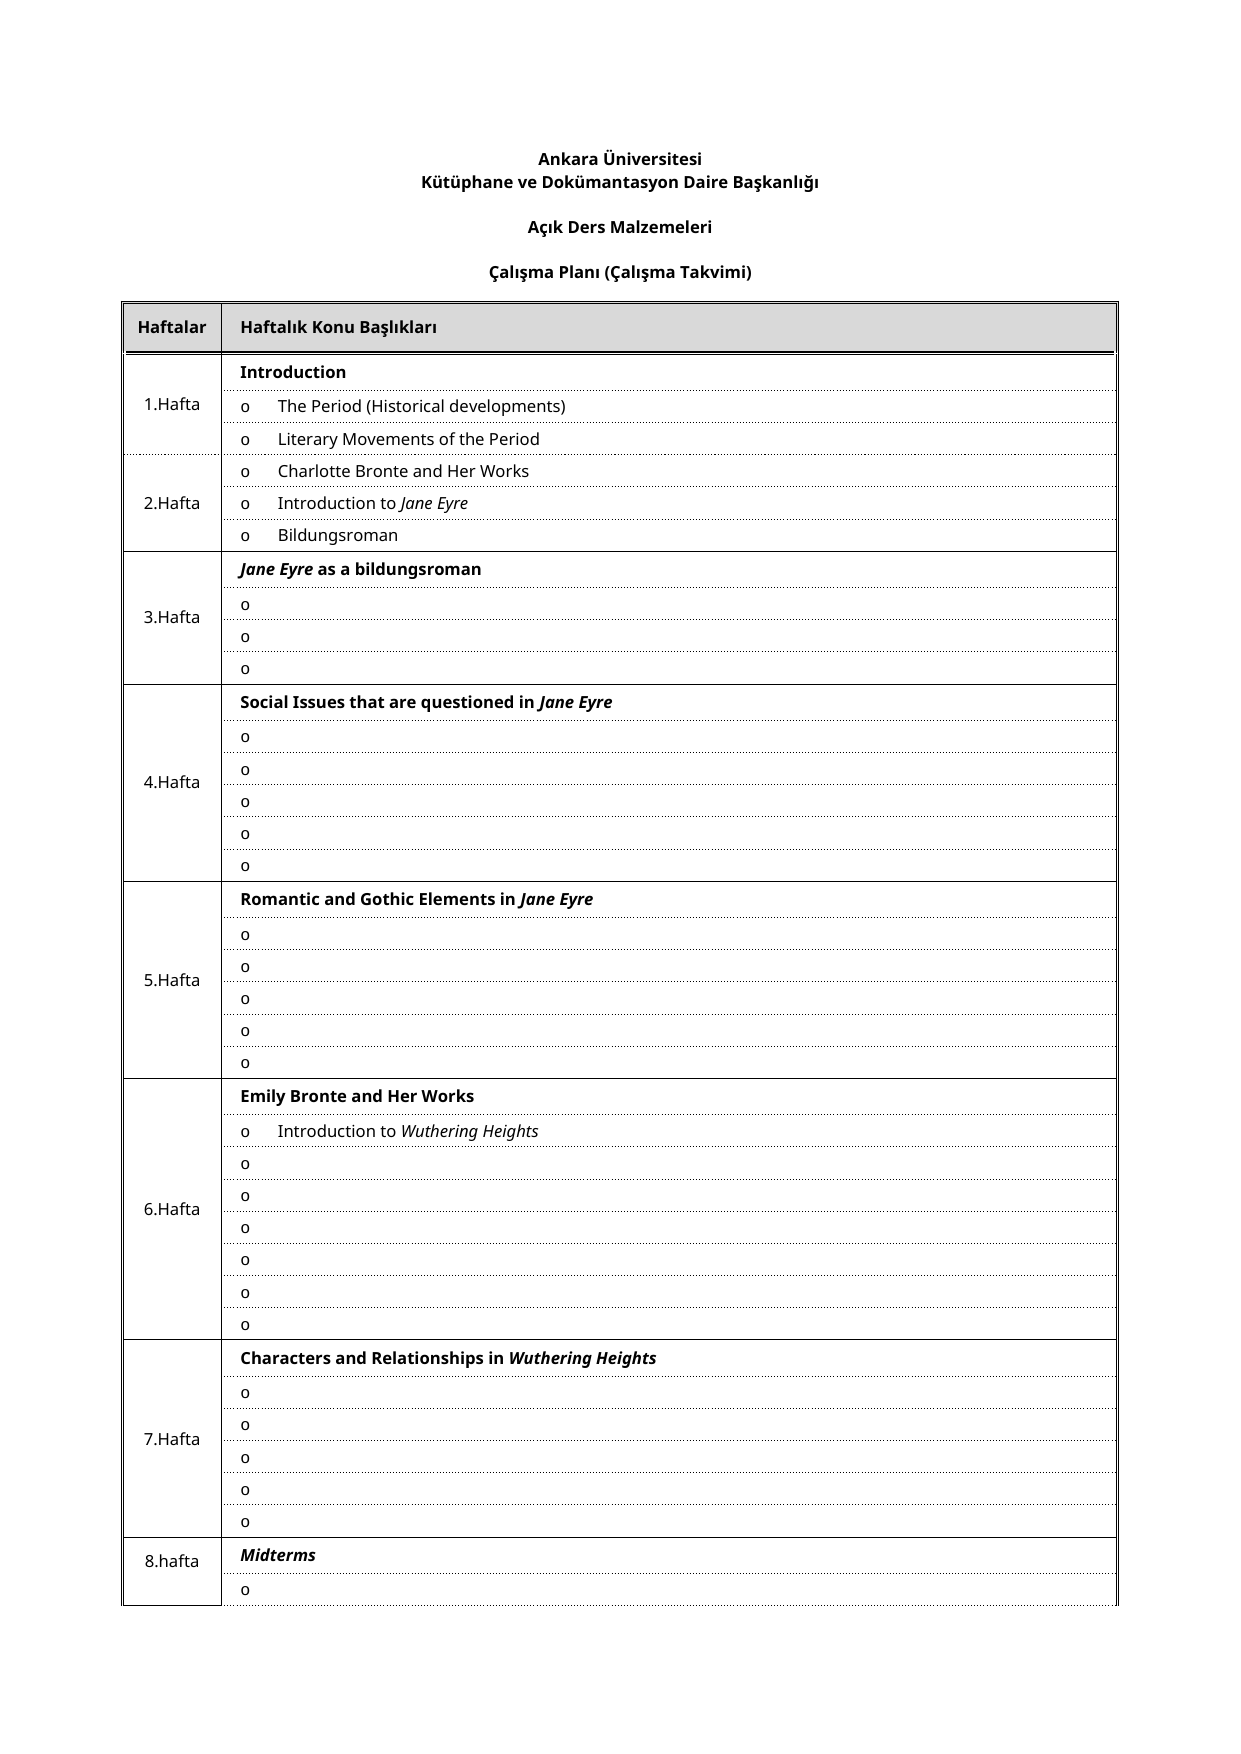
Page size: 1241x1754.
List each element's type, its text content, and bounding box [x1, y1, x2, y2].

text Açık Ders Malzemeleri [148, 216, 1093, 238]
table_cell [222, 784, 1116, 816]
table_cell [222, 917, 1116, 949]
table_cell [222, 1408, 1116, 1440]
table_cell [222, 1504, 1116, 1537]
table_cell [222, 1472, 1116, 1504]
table_cell Characters and Relationships in Wuthering Heights [222, 1340, 1116, 1376]
table_cell 4.Hafta [124, 685, 221, 881]
table_cell 1.Hafta [124, 351, 221, 454]
table_cell 5.Hafta [124, 882, 221, 1078]
subtitle Çalışma Planı (Çalışma Takvimi) [148, 261, 1093, 284]
text Kütüphane ve Dokümantasyon Daire Başkanlığı [148, 170, 1093, 193]
table_cell [222, 1211, 1116, 1243]
table_cell Introduction [222, 351, 1116, 390]
table_cell The Period (Historical developments) [222, 390, 1116, 422]
table_cell [222, 1014, 1116, 1046]
table_cell 8.hafta [124, 1538, 221, 1605]
table_cell Introduction to Jane Eyre [222, 486, 1116, 518]
table_cell 2.Hafta [124, 454, 221, 551]
table_cell 7.Hafta [124, 1340, 221, 1537]
table_cell Charlotte Bronte and Her Works [222, 454, 1116, 486]
table_cell [222, 1275, 1116, 1307]
table_cell 3.Hafta [124, 552, 221, 683]
table_cell Jane Eyre as a bildungsroman [222, 552, 1116, 587]
table_cell [222, 651, 1116, 683]
table_cell [222, 587, 1116, 619]
table_cell Bildungsroman [222, 519, 1116, 551]
table_header Haftalık Konu Başlıkları [222, 304, 1116, 351]
table_cell [222, 949, 1116, 981]
table_cell Literary Movements of the Period [222, 422, 1116, 454]
table_cell [222, 720, 1116, 752]
table_cell [222, 1146, 1116, 1178]
table_cell [222, 849, 1116, 881]
table_header Haftalar [124, 304, 221, 351]
table_cell Romantic and Gothic Elements in Jane Eyre [222, 882, 1116, 917]
table_cell [222, 752, 1116, 784]
table_cell Social Issues that are questioned in Jane Eyre [222, 685, 1116, 720]
table_cell [222, 1046, 1116, 1078]
table_cell [222, 1440, 1116, 1472]
table_cell [222, 619, 1116, 651]
table_cell Emily Bronte and Her Works [222, 1079, 1116, 1114]
table_cell 6.Hafta [124, 1079, 221, 1339]
table_cell [222, 1376, 1116, 1408]
table_cell Introduction to Wuthering Heights [222, 1114, 1116, 1146]
text Ankara Üniversitesi [148, 148, 1093, 170]
table_cell Midterms [222, 1538, 1116, 1573]
table_cell [222, 981, 1116, 1013]
table_cell [222, 1243, 1116, 1275]
table_cell [222, 816, 1116, 848]
table_cell [222, 1573, 1116, 1605]
table_cell [222, 1179, 1116, 1211]
table_cell [222, 1307, 1116, 1339]
